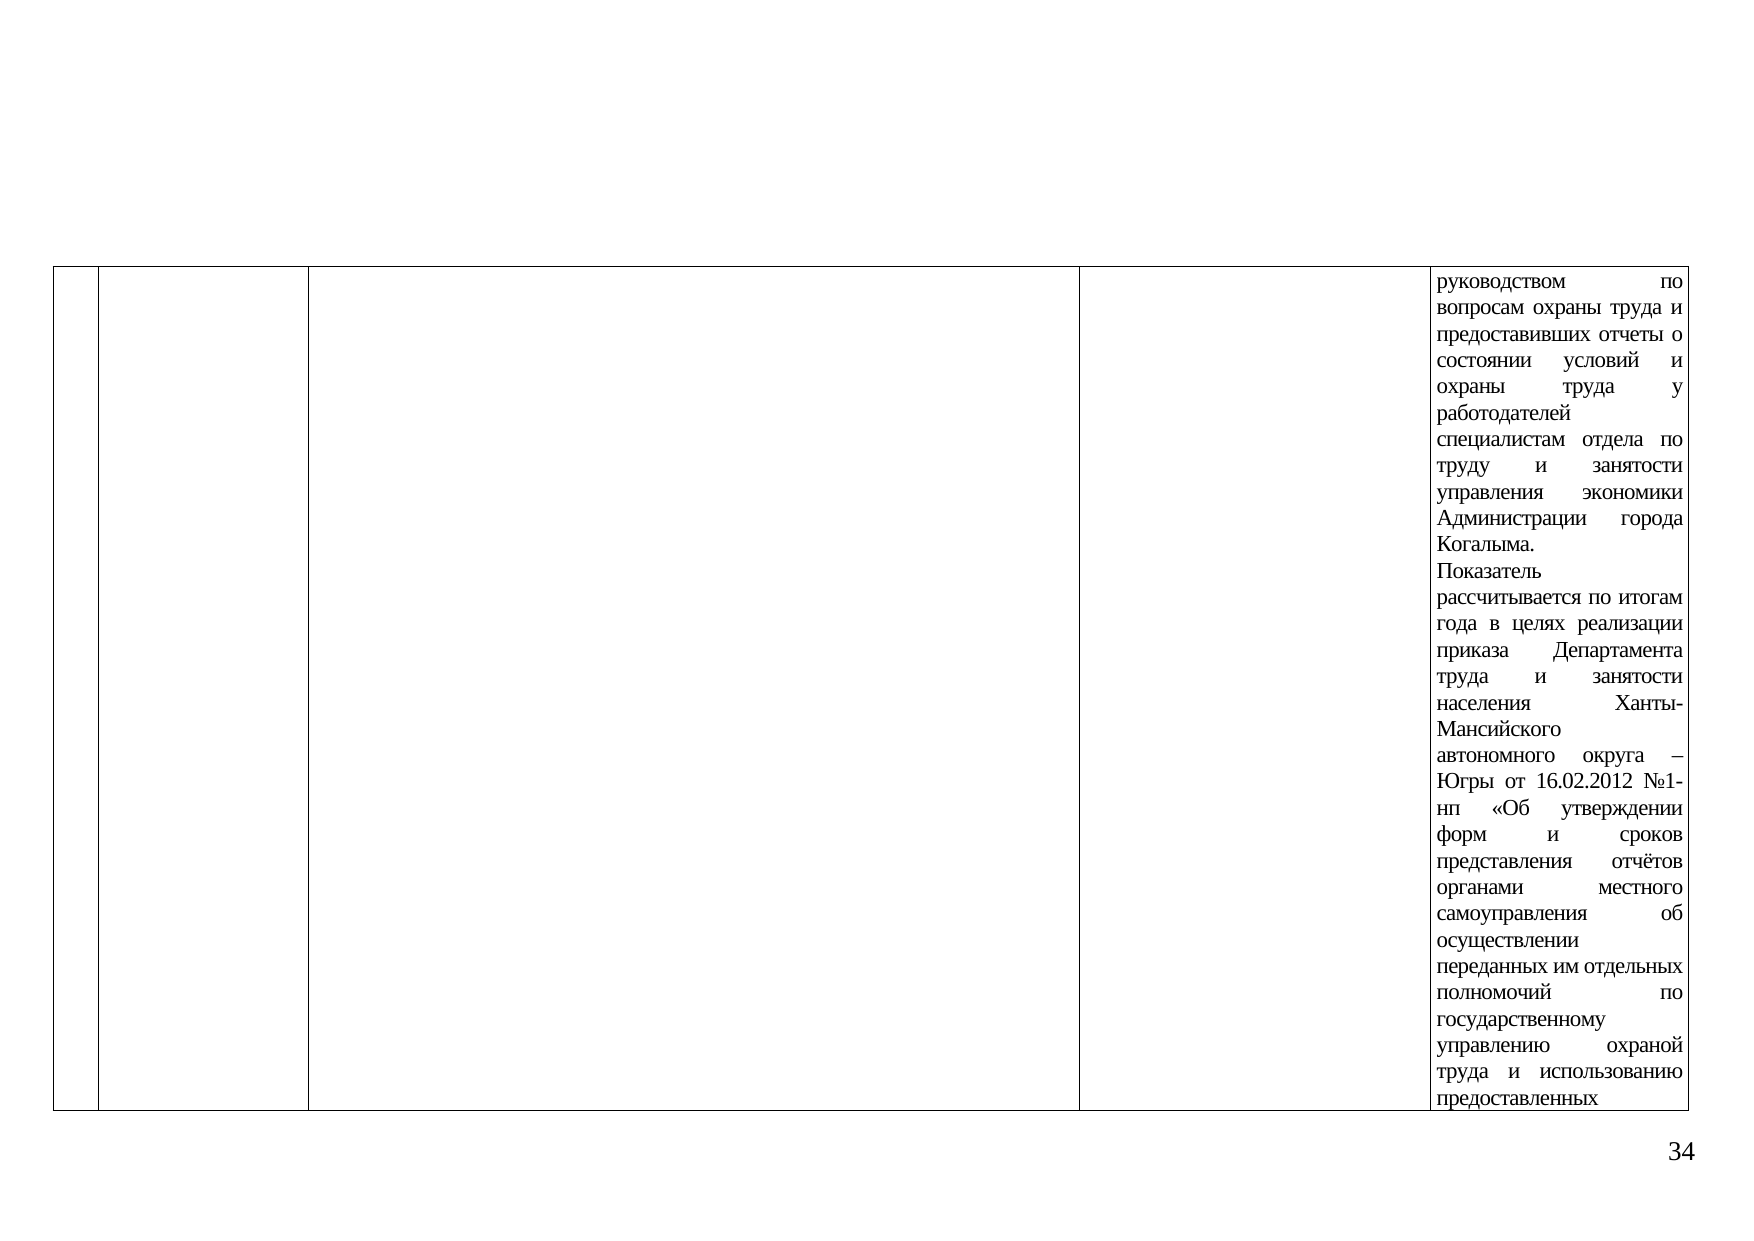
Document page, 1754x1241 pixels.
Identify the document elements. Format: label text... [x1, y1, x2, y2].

table_header [309, 267, 1079, 1110]
table_header [54, 267, 98, 1110]
table_header [99, 267, 308, 1110]
table_header [1080, 267, 1430, 1110]
